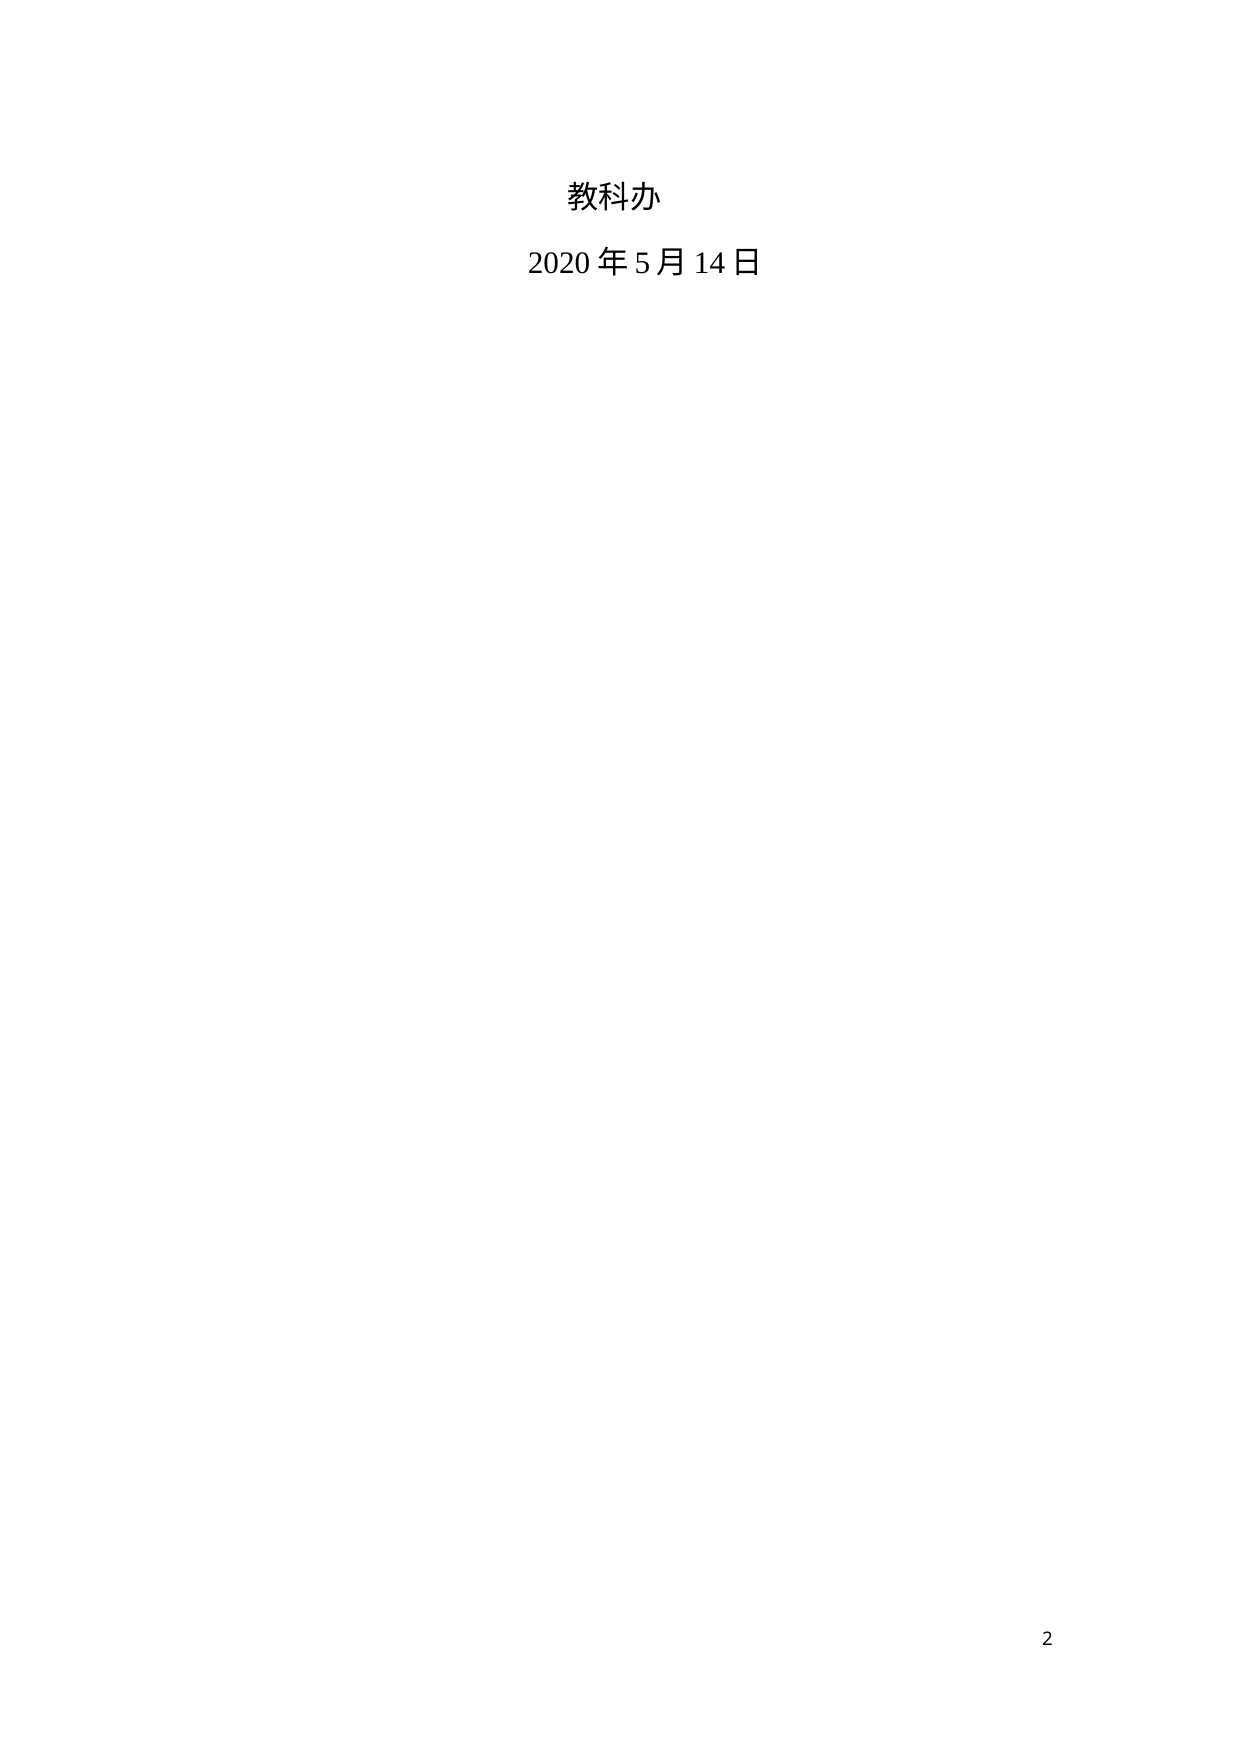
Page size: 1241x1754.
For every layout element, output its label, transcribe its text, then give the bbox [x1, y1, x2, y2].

text 2020年5月14日 [187, 227, 1053, 292]
text 教科办 [187, 162, 1053, 227]
